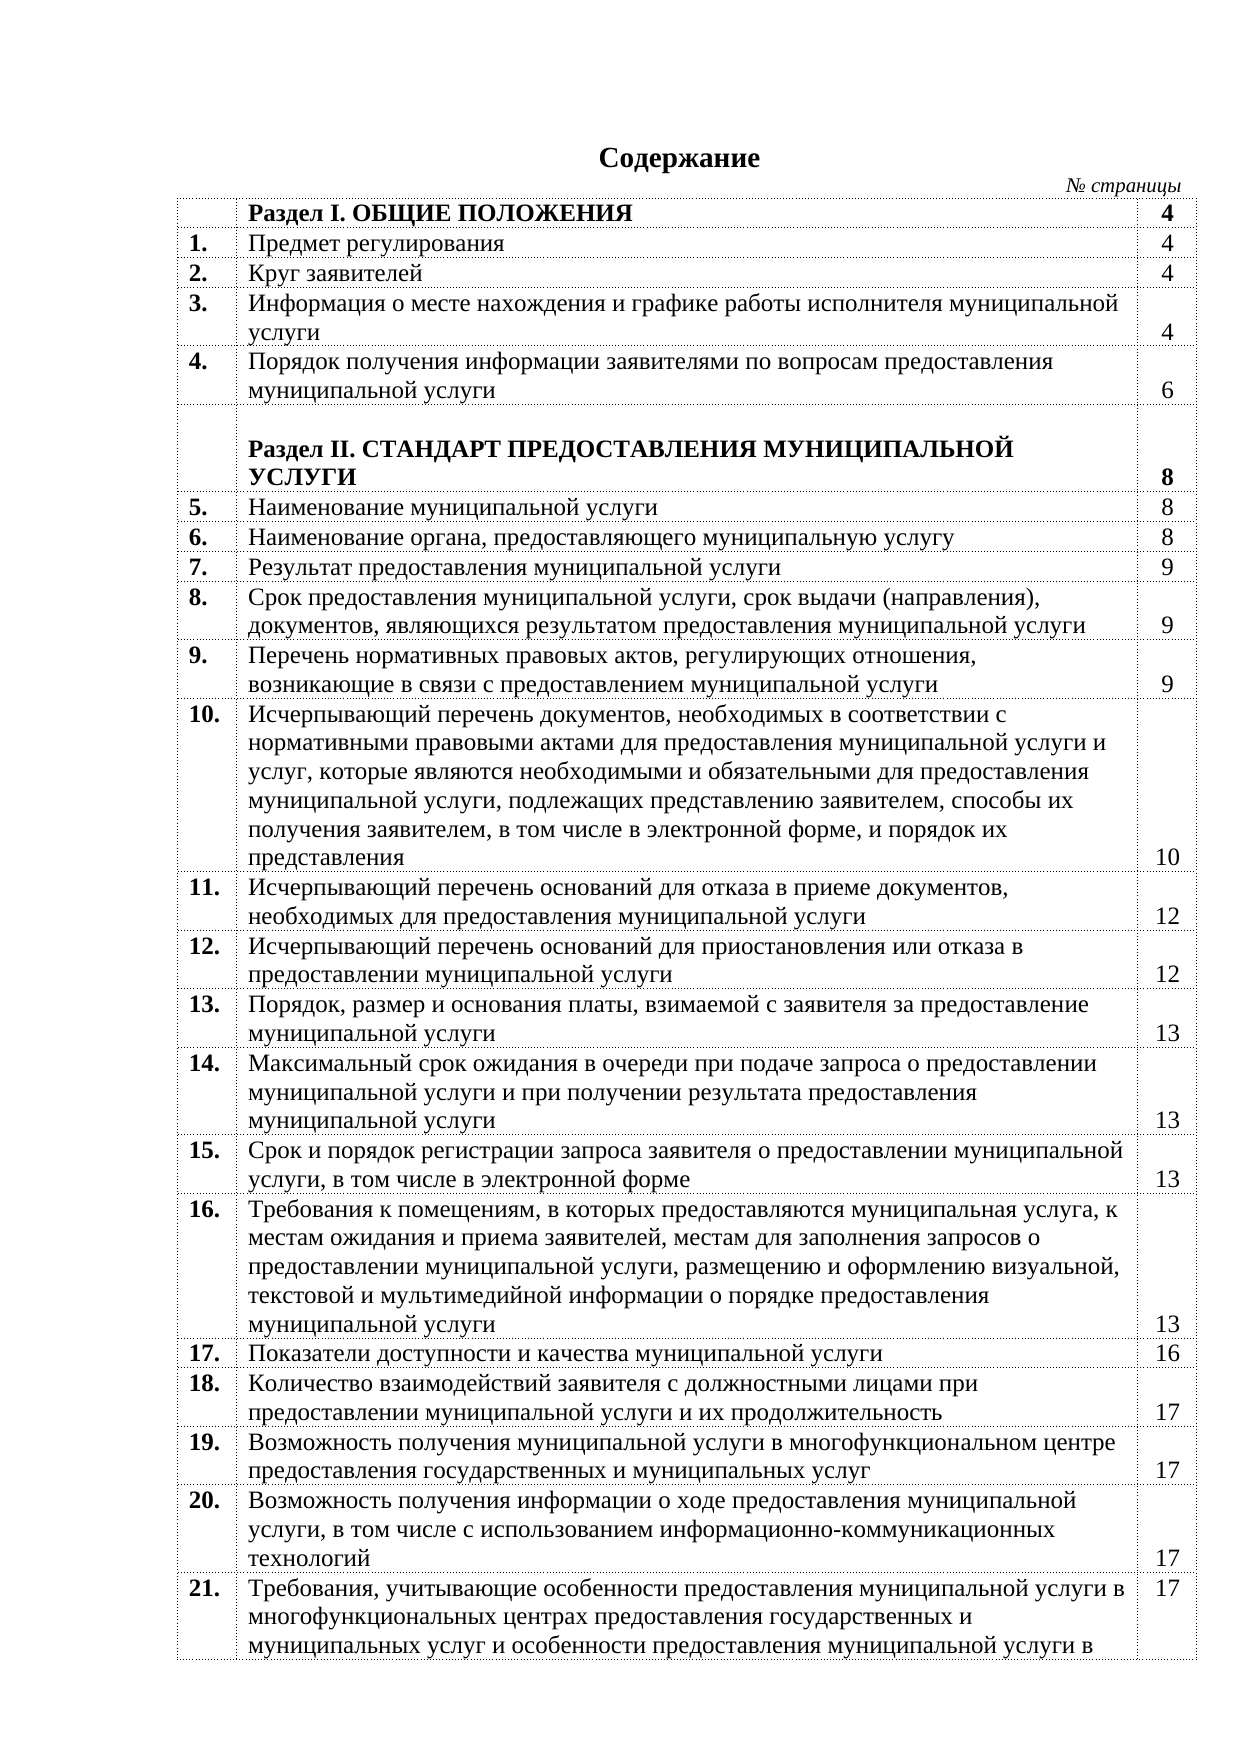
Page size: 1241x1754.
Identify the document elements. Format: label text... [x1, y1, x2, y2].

table_cell [177, 227, 237, 257]
table_cell Исчерпывающий перечень оснований для приостановления или отказа в предоставлении муниципальной услуги [237, 930, 1138, 988]
table_cell Предмет регулирования [237, 227, 1138, 257]
table_cell [225, 257, 237, 287]
table_cell [177, 257, 190, 287]
table_cell [177, 1047, 237, 1134]
table_cell 9 [1138, 639, 1197, 698]
table_cell Срок предоставления муниципальной услуги, срок выдачи (направления), документов, являющихся результатом предоставления муниципальной услуги [237, 581, 1138, 639]
table_cell Исчерпывающий перечень документов, необходимых в соответствии с нормативными правовыми актами для предоставления муниципальной услуги и услуг, которые являются необходимыми и обязательными для предоставления муниципальной услуги, подлежащих представлению заявителем, способы их получения заявителем, в том числе в электронной форме, и порядок их представления [237, 698, 1138, 871]
table_cell 13 [1138, 988, 1197, 1047]
table_cell 17 [1138, 1484, 1197, 1572]
table_cell [177, 404, 237, 491]
table_cell [177, 1367, 237, 1426]
table_cell [177, 1134, 237, 1193]
table_cell 9 [1138, 581, 1197, 639]
table_cell Перечень нормативных правовых актов, регулирующих отношения, возникающие в связи с предоставлением муниципальной услуги [237, 639, 1138, 698]
table_cell Срок и порядок регистрации запроса заявителя о предоставлении муниципальной услуги, в том числе в электронной форме [237, 1134, 1138, 1193]
table_cell Максимальный срок ожидания в очереди при подаче запроса о предоставлении муниципальной услуги и при получении результата предоставления муниципальной услуги [237, 1047, 1138, 1134]
table_cell Возможность получения информации о ходе предоставления муниципальной услуги, в том числе с использованием информационно-коммуникационных технологий [237, 1484, 1138, 1572]
table_cell Возможность получения муниципальной услуги в многофункциональном центре предоставления государственных и муниципальных услуг [237, 1426, 1138, 1484]
table_cell 13 [1138, 1134, 1197, 1193]
table_cell [177, 551, 237, 581]
table_cell Показатели доступности и качества муниципальной услуги [237, 1338, 1138, 1367]
table_cell [177, 491, 237, 521]
table_cell 13 [1138, 1047, 1197, 1134]
table_cell Информация о месте нахождения и графике работы исполнителя муниципальной услуги [237, 287, 1138, 345]
table_cell [177, 1338, 237, 1367]
table_cell [177, 581, 237, 639]
table_cell [177, 1426, 237, 1484]
table_cell 6 [1138, 345, 1197, 404]
table_cell 10 [1138, 698, 1197, 871]
table_cell 17 [1138, 1367, 1197, 1426]
table_header [228, 198, 237, 227]
table_cell Количество взаимодействий заявителя с должностными лицами при предоставлении муниципальной услуги и их продолжительность [237, 1367, 1138, 1426]
table_cell [177, 287, 237, 345]
table_cell [177, 1572, 237, 1659]
table_cell 12 [1138, 871, 1197, 930]
table_cell 8 [1138, 404, 1197, 491]
table_cell [177, 988, 237, 1047]
table_cell Порядок получения информации заявителями по вопросам предоставления муниципальной услуги [237, 345, 1138, 404]
table_cell Наименование органа, предоставляющего муниципальную услугу [237, 521, 1138, 551]
table_cell [177, 345, 237, 404]
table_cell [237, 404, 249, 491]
table_cell [177, 930, 237, 988]
table_cell [177, 871, 237, 930]
table_cell 4 [1138, 287, 1197, 345]
table_cell Порядок, размер и основания платы, взимаемой с заявителя за предоставление муниципальной услуги [237, 988, 1138, 1047]
table_cell [177, 698, 237, 871]
table_cell [177, 1484, 237, 1572]
table_cell [177, 639, 237, 698]
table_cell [237, 1572, 1138, 1659]
text № страницы [177, 173, 1181, 197]
table_cell 17 [1138, 1572, 1197, 1659]
table_cell 13 [1138, 1193, 1197, 1337]
table_cell 17 [1138, 1426, 1197, 1484]
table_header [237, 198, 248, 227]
table_header [177, 198, 223, 227]
table_cell Наименование муниципальной услуги [237, 491, 1138, 521]
table_cell Требования к помещениям, в которых предоставляются муниципальная услуга, к местам ожидания и приема заявителей, местам для заполнения запросов о предоставлении муниципальной услуги, размещению и оформлению визуальной, текстовой и мультимедийной информации о порядке предоставления муниципальной услуги [237, 1193, 1138, 1337]
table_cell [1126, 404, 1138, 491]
table_cell [177, 1193, 237, 1337]
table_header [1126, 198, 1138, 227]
text Содержание [177, 140, 1181, 173]
table_cell Результат предоставления муниципальной услуги [237, 551, 1138, 581]
table_cell Исчерпывающий перечень оснований для отказа в приеме документов, необходимых для предоставления муниципальной услуги [237, 871, 1138, 930]
table_cell [177, 521, 237, 551]
table_cell 12 [1138, 930, 1197, 988]
